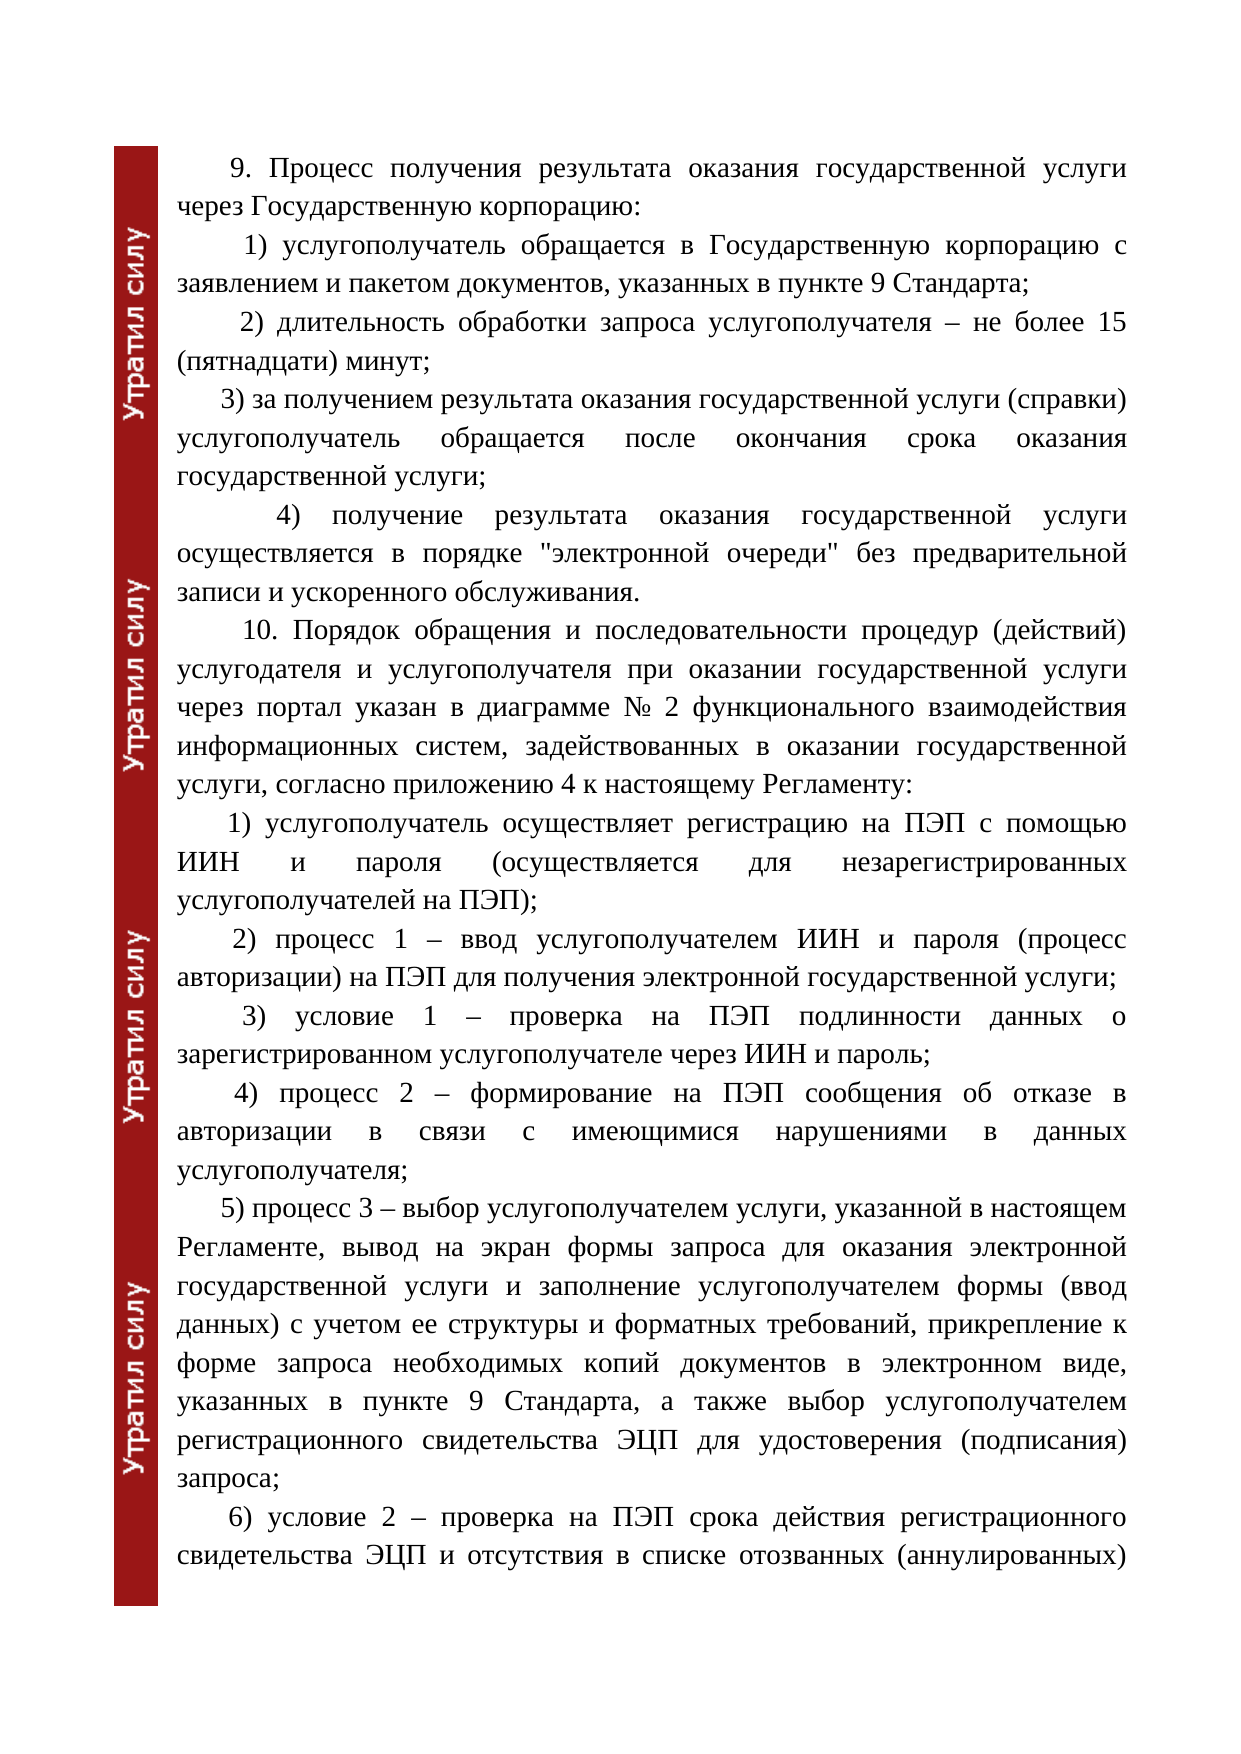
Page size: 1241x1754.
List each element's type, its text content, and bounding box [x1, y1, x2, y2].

text 1) услугополучатель обращается в Государственную корпорацию с заявлением и пакетом документов, указанных в пункте 9 Стандарта; [112, 227, 1128, 299]
picture [114, 1186, 158, 1191]
picture [114, 1571, 158, 1606]
text 5) процесс 3 – выбор услугополучателем услуги, указанной в настоящем Регламенте, вывод на экран формы запроса для оказания электронной государственной услуги и заполнение услугополучателем формы (ввод данных) с учетом ее структуры и форматных требований, прикрепление к форме запроса необходимых копий документов в электронном виде, указанных в пункте 9 Стандарта, а также выбор услугополучателем регистрационного свидетельства ЭЦП для удостоверения (подписания) запроса; [112, 1191, 1128, 1494]
picture [114, 299, 158, 304]
picture [114, 376, 158, 381]
text 2) длительность обработки запроса услугополучателя – не более 15 (пятнадцати) минут; [112, 304, 1128, 376]
text 3) за получением результата оказания государственной услуги (справки) услугополучатель обращается после окончания срока оказания государственной услуги; [112, 381, 1128, 492]
picture [114, 1494, 158, 1499]
text 2) процесс 1 – ввод услугополучателем ИИН и пароля (процесс авторизации) на ПЭП для получения электронной государственной услуги; [112, 921, 1128, 993]
picture [114, 492, 158, 497]
text 3) условие 1 – проверка на ПЭП подлинности данных о зарегистрированном услугополучателе через ИИН и пароль; [112, 998, 1128, 1070]
text 4) получение результата оказания государственной услуги осуществляется в порядке "электронной очереди" без предварительной записи и ускоренного обслуживания. [112, 497, 1128, 607]
text 9. Процесс получения результата оказания государственной услуги через Государственную корпорацию: [112, 150, 1128, 222]
picture [114, 222, 158, 227]
picture [114, 800, 158, 805]
text 1) услугополучатель осуществляет регистрацию на ПЭП с помощью ИИН и пароля (осуществляется для незарегистрированных услугополучателей на ПЭП); [112, 805, 1128, 916]
text 4) процесс 2 – формирование на ПЭП сообщения об отказе в авторизации в связи с имеющимися нарушениями в данных услугополучателя; [112, 1075, 1128, 1186]
picture [114, 1070, 158, 1075]
picture [114, 146, 158, 150]
text 10. Порядок обращения и последовательности процедур (действий) услугодателя и услугополучателя при оказании государственной услуги через портал указан в диаграмме № 2 функционального взаимодействия информационных систем, задействованных в оказании государственной услуги, согласно приложению 4 к настоящему Регламенту: [112, 612, 1128, 800]
picture [114, 993, 158, 998]
picture [114, 607, 158, 612]
picture [114, 916, 158, 921]
